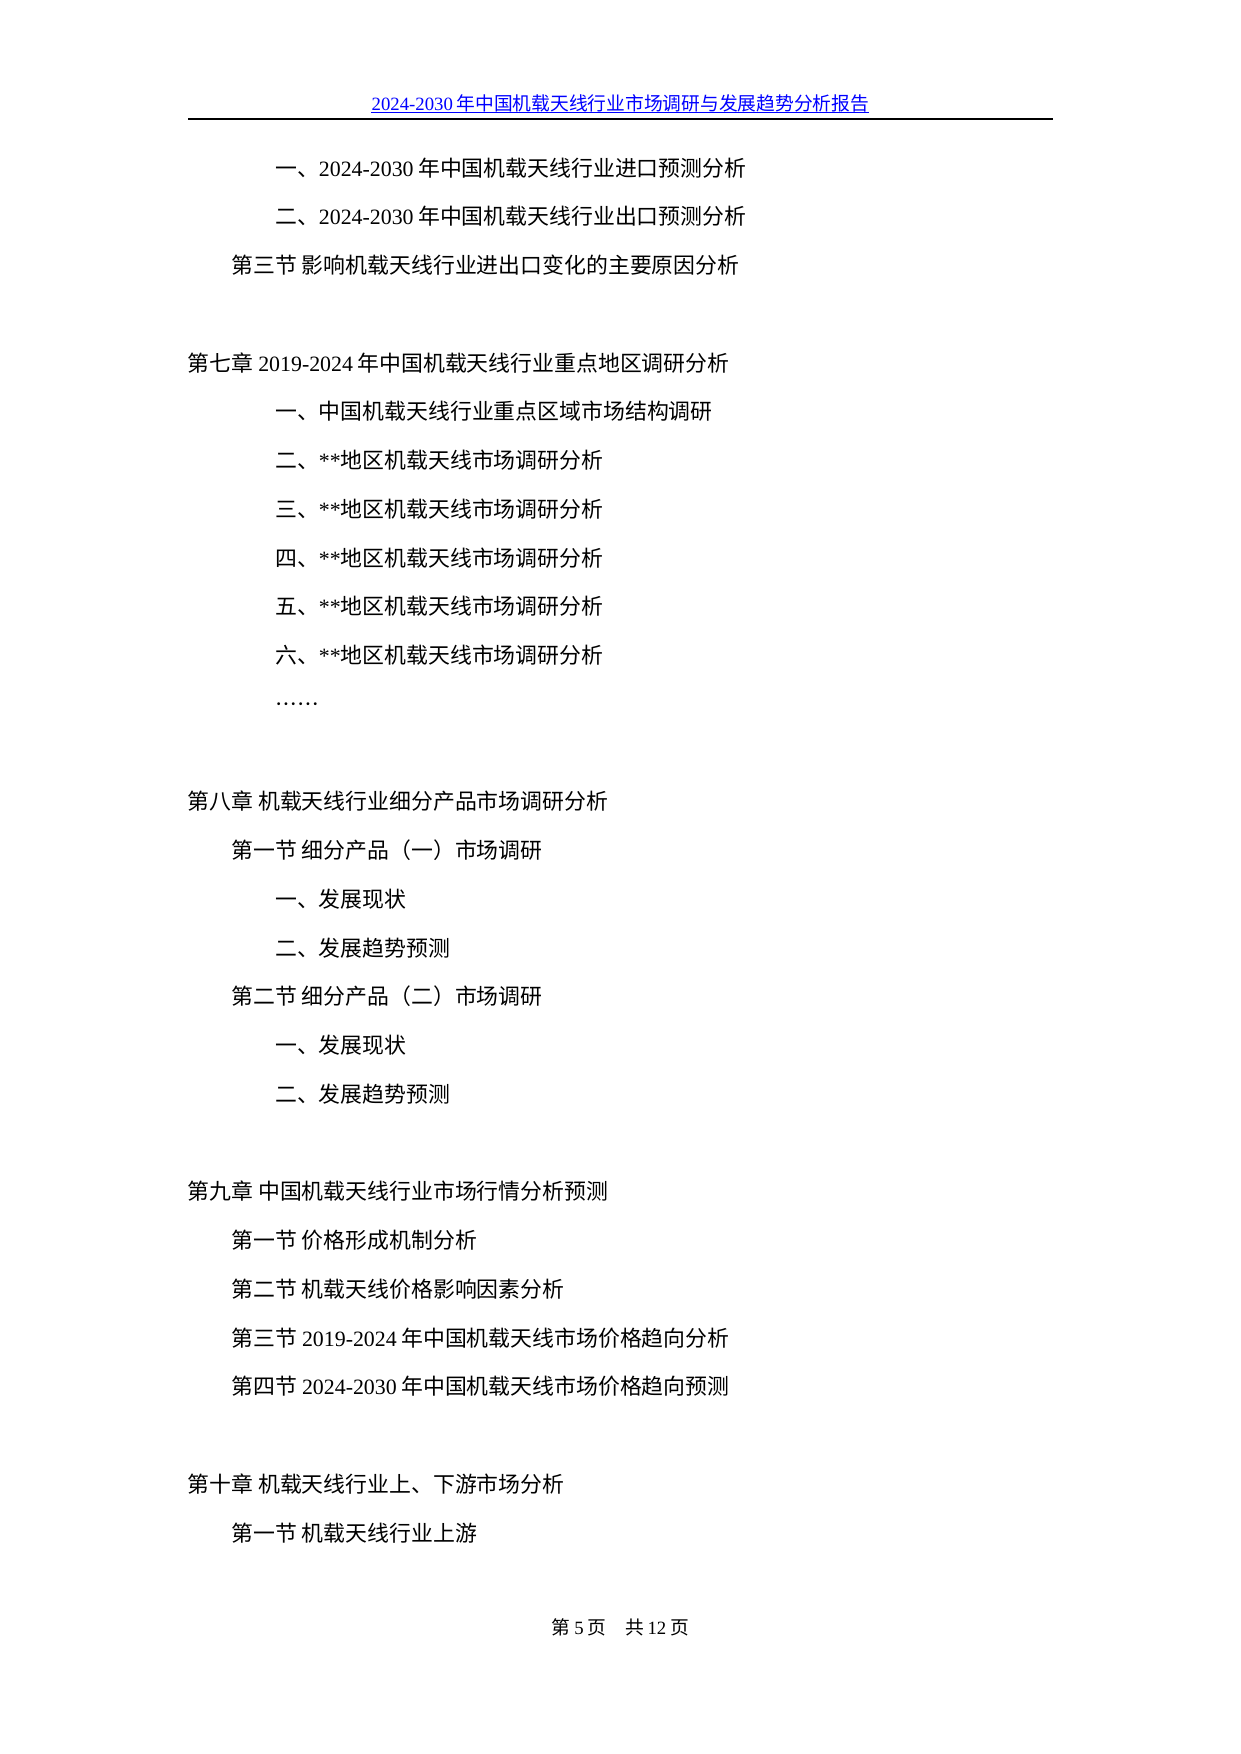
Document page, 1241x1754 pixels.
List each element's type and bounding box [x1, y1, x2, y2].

text [187, 150, 1053, 1548]
